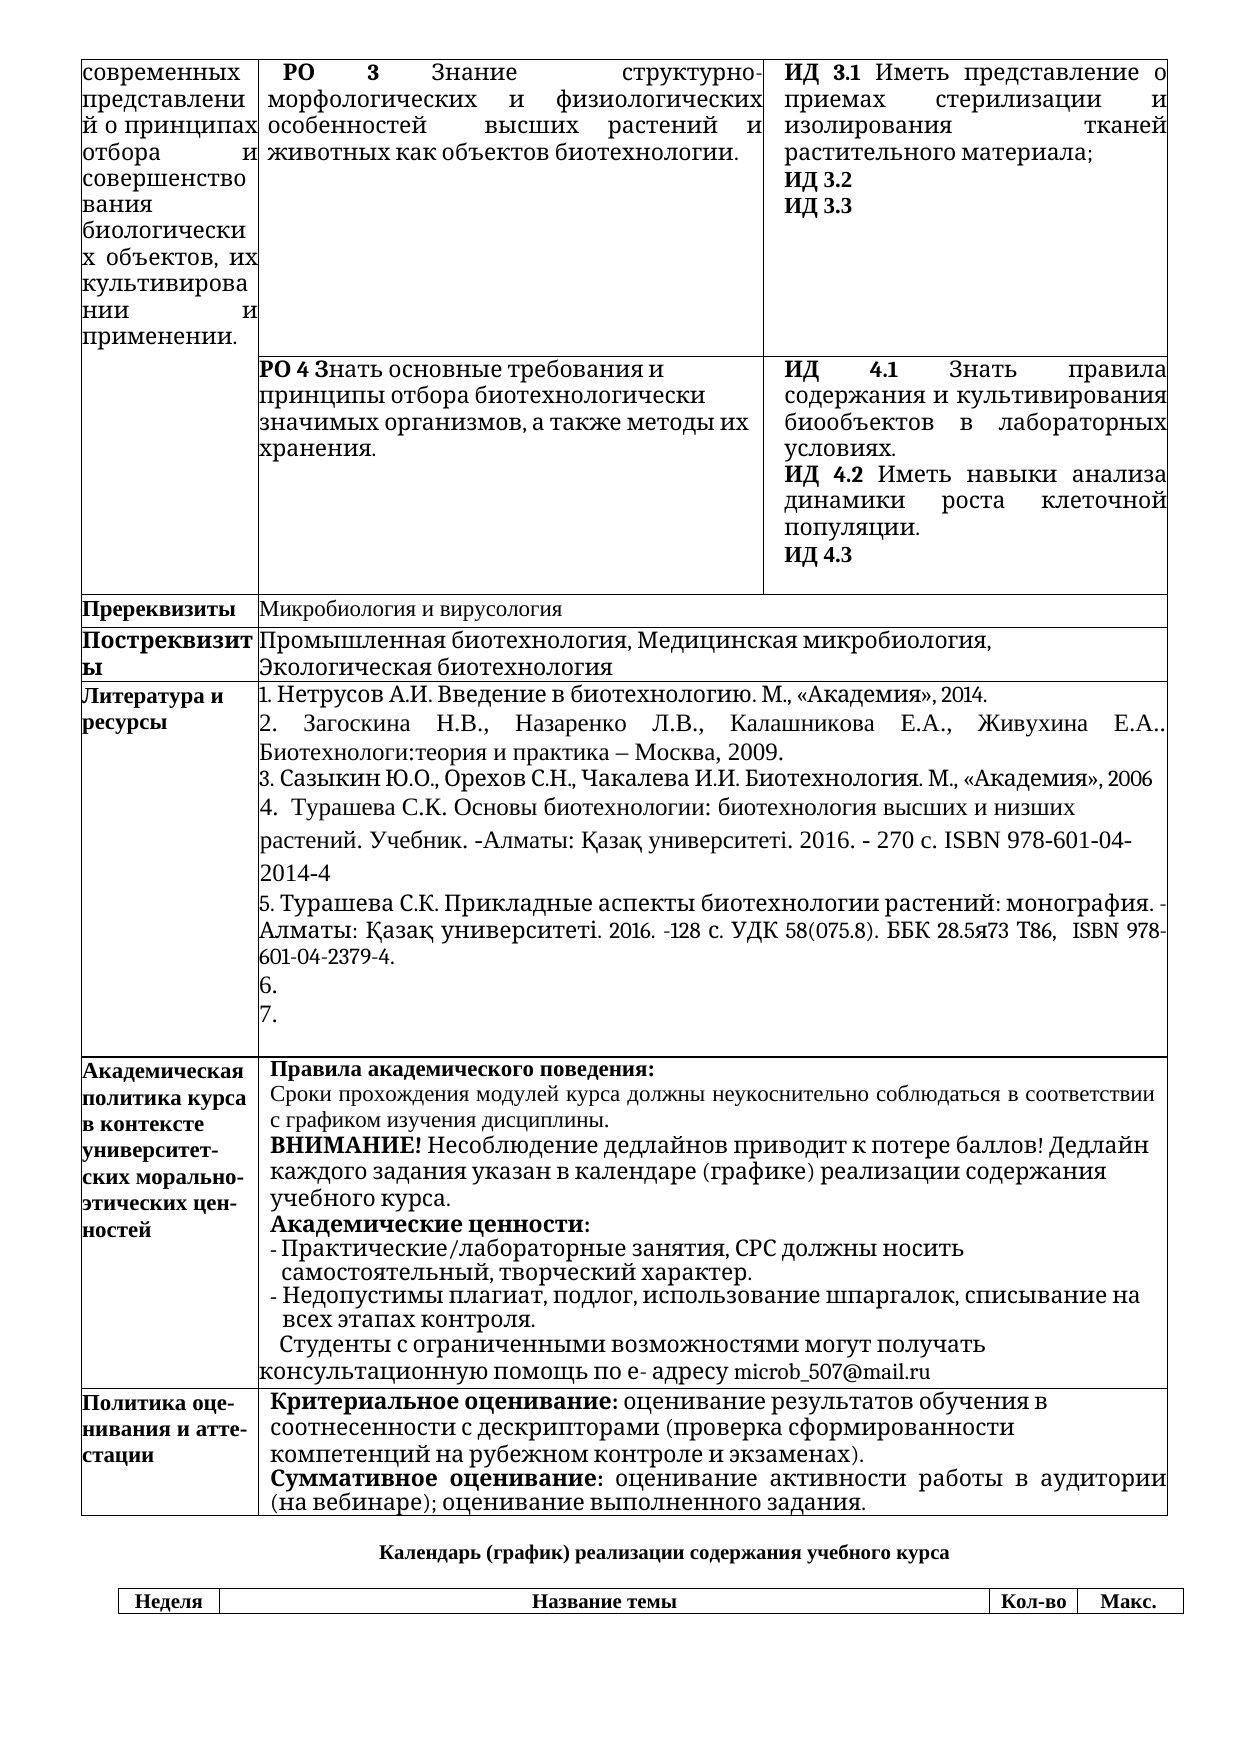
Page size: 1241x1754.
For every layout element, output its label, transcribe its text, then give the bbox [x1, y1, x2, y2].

table_cell 1. Нетрусов А.И. Введение в биотехнологию. М., «Академия», 2014. 2. Загоскина Н.В., Назаренко Л.В., Калашникова Е.А., Живухина Е.А.. Биотехнологи:теория и практика – Москва, 2009. 3. Сазыкин Ю.О., Орехов С.Н., Чакалева И.И. Биотехнология. М., «Академия», 2006 4. Турашева С.К. Основы биотехнологии: биотехнология высших и низших растений. Учебник. -Алматы: Қазақ университеті. 2016. - 270 с. ISBN 978-601-04-2014-4 5. Турашева С.К. Прикладные аспекты биотехнологии растений: монография. - Алматы: Қазақ университеті. 2016. -128 с. УДК 58(075.8). ББК 28.5я73 Т86, ISBN 978-601-04-2379-4. 6. 7. [259, 682, 1167, 1056]
table_cell РО 4 Знать основные требования и принципы отбора биотехнологически значимых организмов, а также методы их хранения. [259, 357, 763, 594]
table_cell Правила академического поведения: Сроки прохождения модулей курса должны неукоснительно соблюдаться в соответствии с графиком изучения дисциплины. ВНИМАНИЕ! Несоблюдение дедлайнов приводит к потере баллов! Дедлайн каждого задания указан в календаре (графике) реализации содержания учебного курса. Академические ценности: Практические/лабораторные занятия, СРС должны носить самостоятельный, творческий характер. Недопустимы плагиат, подлог, использование шпаргалок, списывание на всех этапах контроля. Студенты с ограниченными возможностями могут получать консультационную помощь по е- адресу [259, 1058, 1167, 1388]
text Календарь (график) реализации содержания учебного курса [177, 1540, 1152, 1564]
table_cell Микробиология и вирусология [259, 595, 1167, 627]
table_cell Критериальное оценивание: оценивание результатов обучения в соотнесенности с дескрипторами (проверка сформированности компетенций на рубежном контроле и экзаменах). Суммативное оценивание: оценивание активности работы в аудитории (на вебинаре); оценивание выполненного задания. [259, 1389, 1167, 1515]
table_cell ИД 4.1 Знать правила содержания и культивирования биообъектов в лабораторных условиях. ИД 4.2 Иметь навыки анализа динамики роста клеточной популяции. ИД 4.3 [764, 357, 1167, 594]
table_cell Постреквизиты [82, 628, 258, 681]
table_cell Пререквизиты [82, 595, 258, 627]
table_cell Политика оце- нивания и атте- стации [82, 1389, 258, 1515]
table_header Неделя [119, 1589, 219, 1613]
table_cell ИД 3.1 Иметь представление о приемах стерилизации и изолирования тканей растительного материала; ИД 3.2 ИД 3.3 [764, 60, 1167, 356]
table_header Макс. балл [1078, 1589, 1183, 1613]
table_header Название темы [220, 1589, 989, 1613]
table_cell Академическая политика курса в контексте университет- ских морально- этических цен- ностей [82, 1058, 258, 1388]
table_cell Промышленная биотехнология, Медицинская микробиология, Экологическая биотехнология [259, 628, 1167, 681]
table_cell Литература и ресурсы [82, 682, 258, 1056]
table_cell РО 3 Знание структурно-морфологических и физиологических особенностей высших растений и животных как объектов биотехнологии. [259, 60, 763, 356]
table_header Кол-во часов [990, 1589, 1077, 1613]
